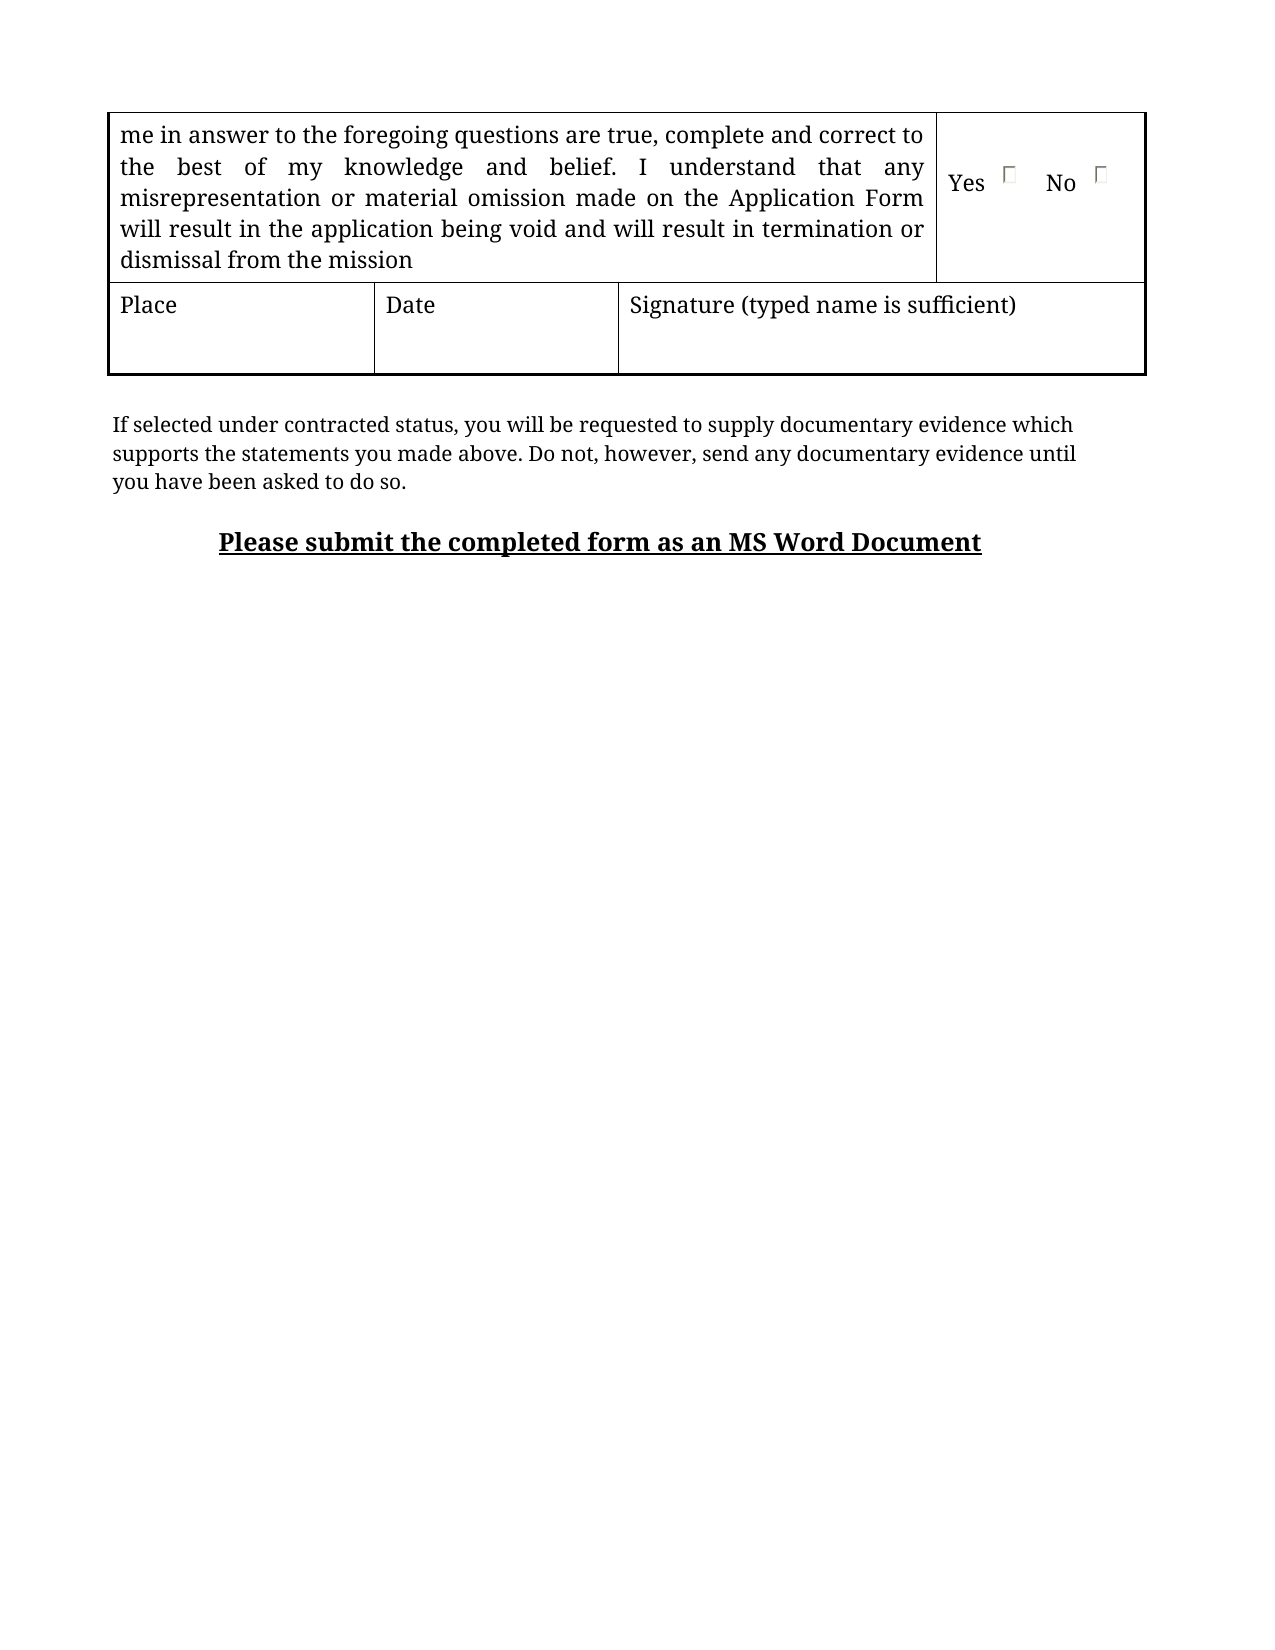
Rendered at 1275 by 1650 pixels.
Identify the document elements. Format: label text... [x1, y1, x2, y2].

table_cell I agree: Yes No [937, 113, 1144, 282]
text Please submit the completed form as an MS Word Document [112, 524, 1088, 558]
table_cell Place [110, 283, 374, 373]
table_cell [110, 113, 936, 282]
text If selected under contracted status, you will be requested to supply documentary evidence which supports the statements you made above. Do not, however, send any documentary evidence until you have been asked to do so. [112, 411, 1088, 496]
table_cell Date [375, 283, 618, 373]
table_cell Signature (typed name is sufficient) [619, 283, 1144, 373]
